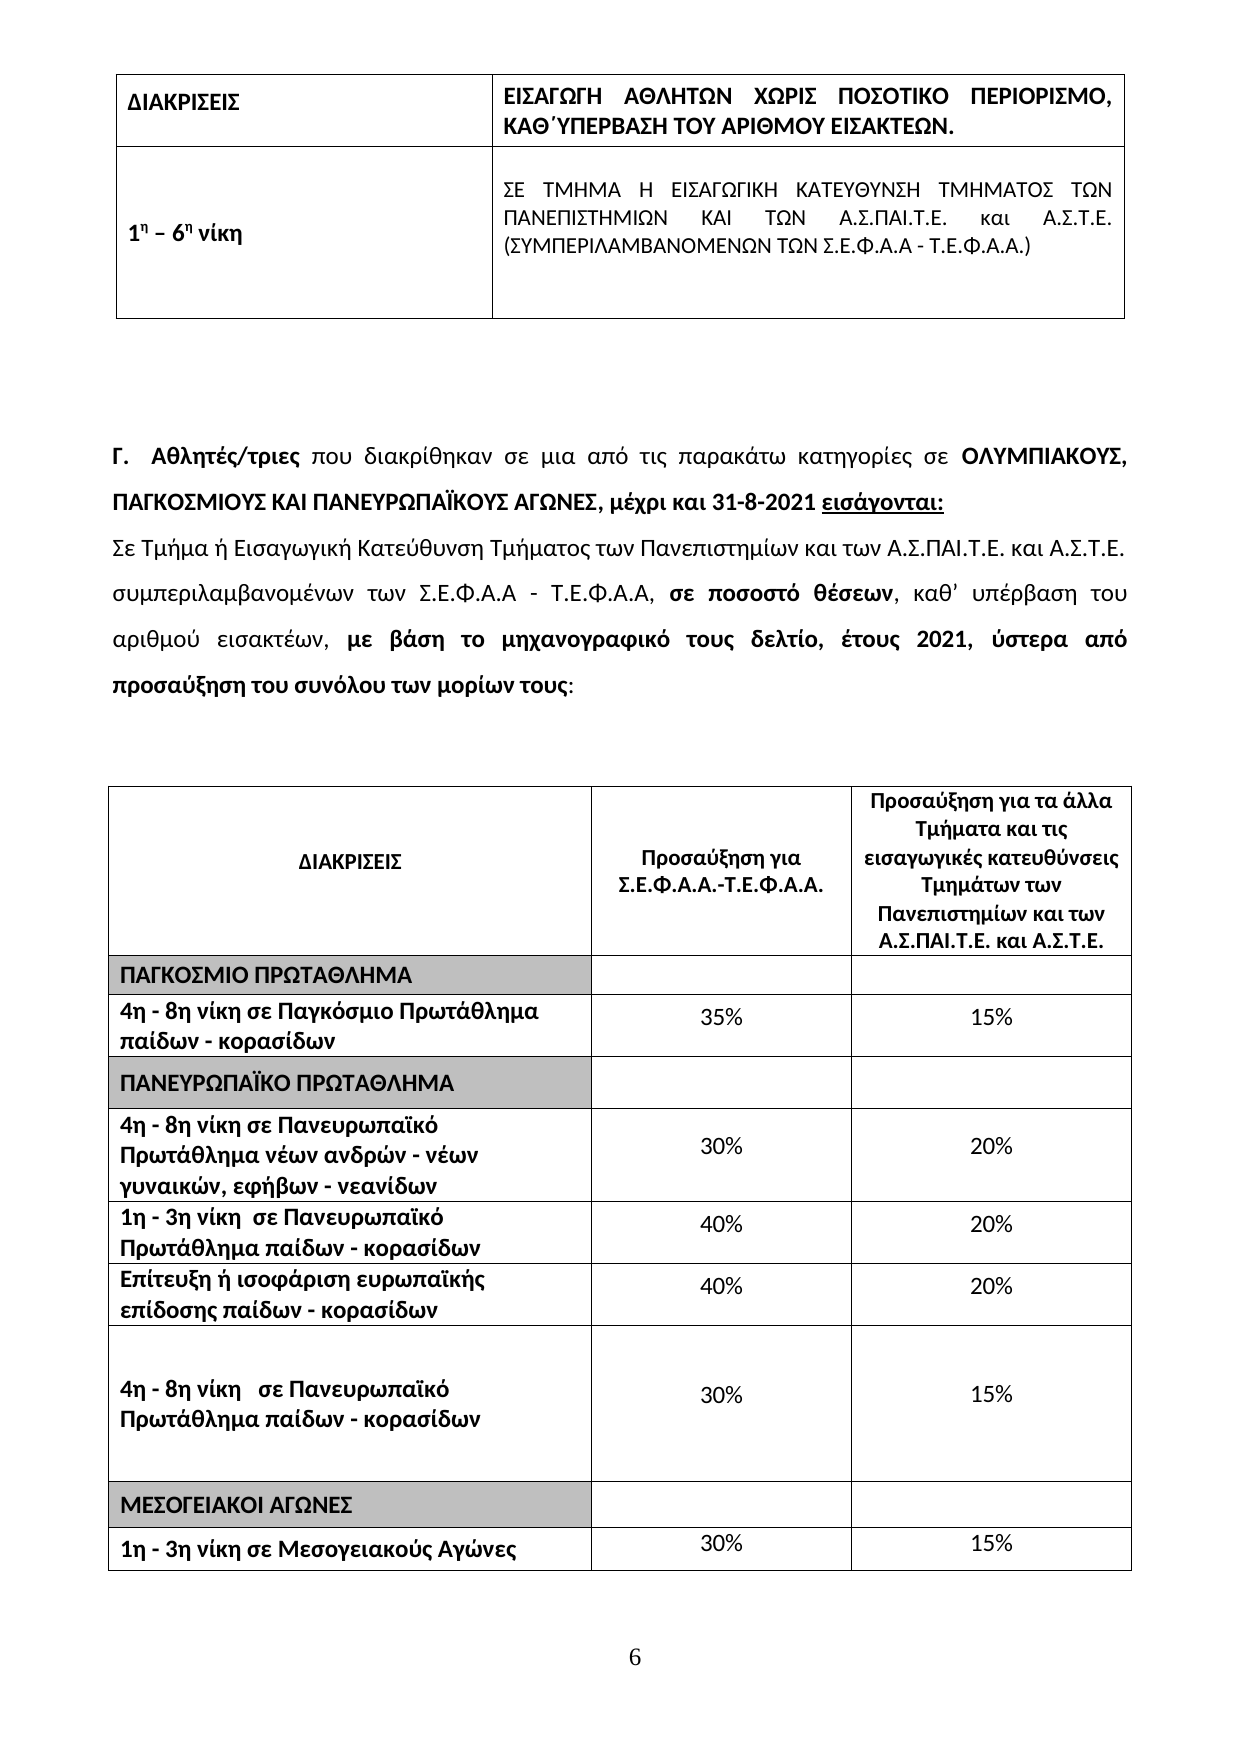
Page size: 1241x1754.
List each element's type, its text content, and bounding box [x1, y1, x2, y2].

table_cell [852, 1482, 1131, 1527]
table_header ΔΙΑΚΡΙΣΕΙΣ [109, 787, 591, 955]
table_cell 40% [592, 1264, 851, 1325]
table_header ΔΙΑΚΡΙΣΕΙΣ [117, 75, 492, 146]
table_cell 15% [852, 995, 1131, 1056]
table_cell 20% [852, 1264, 1131, 1325]
table_cell 4η - 8η νίκη σε Παγκόσμιο Πρωτάθλημα παίδων - κορασίδων [109, 995, 591, 1056]
table_cell 15% [852, 1528, 1131, 1570]
table_cell 30% [592, 1326, 851, 1481]
table_cell 1η - 3η νίκη σε Μεσογειακούς Αγώνες [109, 1528, 591, 1570]
table_cell 1η – 6η νίκη [117, 147, 492, 317]
table_cell 30% [592, 1109, 851, 1201]
table_cell ΣΕ ΤΜΗΜΑ Ή ΕΙΣΑΓΩΓΙΚΗ ΚΑΤΕΥΘΥΝΣΗ ΤΜΗΜΑΤΟΣ ΤΩΝ ΠΑΝΕΠΙΣΤΗΜΙΩΝ ΚΑΙ ΤΩΝ Α.Σ.ΠΑΙ.Τ.Ε. και Α.Σ.Τ.Ε. (ΣΥΜΠΕΡΙΛΑΜΒΑΝΟΜΕΝΩΝ ΤΩΝ Σ.Ε.Φ.Α.Α - Τ.Ε.Φ.Α.Α.) [493, 147, 1124, 317]
table_cell 1η - 3η νίκη σε Πανευρωπαϊκό Πρωτάθλημα παίδων - κορασίδων [109, 1202, 591, 1263]
table_cell 30% [592, 1528, 851, 1570]
table_cell 4η - 8η νίκη σε Πανευρωπαϊκό Πρωτάθλημα νέων ανδρών - νέων γυναικών, εφήβων - νεανίδων [109, 1109, 591, 1201]
table_header ΕΙΣΑΓΩΓΗ ΑΘΛΗΤΩΝ ΧΩΡΙΣ ΠΟΣΟΤΙΚΟ ΠΕΡΙΟΡΙΣΜΟ, ΚΑΘ΄ΥΠΕΡΒΑΣΗ ΤΟΥ ΑΡΙΘΜΟΥ ΕΙΣΑΚΤΕΩΝ. [493, 75, 1124, 146]
table_cell 35% [592, 995, 851, 1056]
table_cell 40% [592, 1202, 851, 1263]
subtitle Γ. Αθλητές/τριες που διακρίθηκαν σε μια από τις παρακάτω κατηγορίες σε ΟΛΥΜΠΙΑΚΟΥΣ, ΠΑΓΚΟΣΜΙΟΥΣ ΚΑΙ ΠΑΝΕΥΡΩΠΑΪΚΟΥΣ ΑΓΩΝΕΣ, μέχρι και 31-8-2021 εισάγονται: [112, 440, 1128, 517]
table_header Προσαύξηση για Σ.Ε.Φ.Α.Α.-Τ.Ε.Φ.Α.Α. [592, 787, 851, 955]
table_cell [592, 1482, 851, 1527]
table_cell [592, 1057, 851, 1108]
text Σε Τμήμα ή Εισαγωγική Κατεύθυνση Τμήματος των Πανεπιστημίων και των Α.Σ.ΠΑΙ.Τ.Ε. και Α.Σ.Τ.Ε. συμπεριλαμβανομένων των Σ.Ε.Φ.Α.Α - Τ.Ε.Φ.Α.Α, σε ποσοστό θέσεων, καθ’ υπέρβαση του αριθμού εισακτέων, με βάση το μηχανογραφικό τους δελτίο, έτους 2021, ύστερα από προσαύξηση του συνόλου των μορίων τους: [112, 532, 1128, 699]
table_cell ΠΑΓΚΟΣΜΙΟ ΠΡΩΤΑΘΛΗΜΑ [109, 956, 591, 994]
table_cell 20% [852, 1109, 1131, 1201]
table_cell [852, 1057, 1131, 1108]
table_cell 4η - 8η νίκη σε Πανευρωπαϊκό Πρωτάθλημα παίδων - κορασίδων [109, 1326, 591, 1481]
table_cell [852, 956, 1131, 994]
table_cell Επίτευξη ή ισοφάριση ευρωπαϊκής επίδοσης παίδων - κορασίδων [109, 1264, 591, 1325]
table_cell [592, 956, 851, 994]
table_cell 20% [852, 1202, 1131, 1263]
table_cell ΠΑΝΕΥΡΩΠΑΪΚΟ ΠΡΩΤΑΘΛΗΜΑ [109, 1057, 591, 1108]
table_cell ΜΕΣΟΓΕΙΑΚΟΙ ΑΓΩΝΕΣ [109, 1482, 591, 1527]
table_cell 15% [852, 1326, 1131, 1481]
table_header Προσαύξηση για τα άλλα Τμήματα και τις εισαγωγικές κατευθύνσεις Τμημάτων των Πανεπιστημίων και των Α.Σ.ΠΑΙ.Τ.Ε. και Α.Σ.Τ.Ε. [852, 787, 1131, 955]
